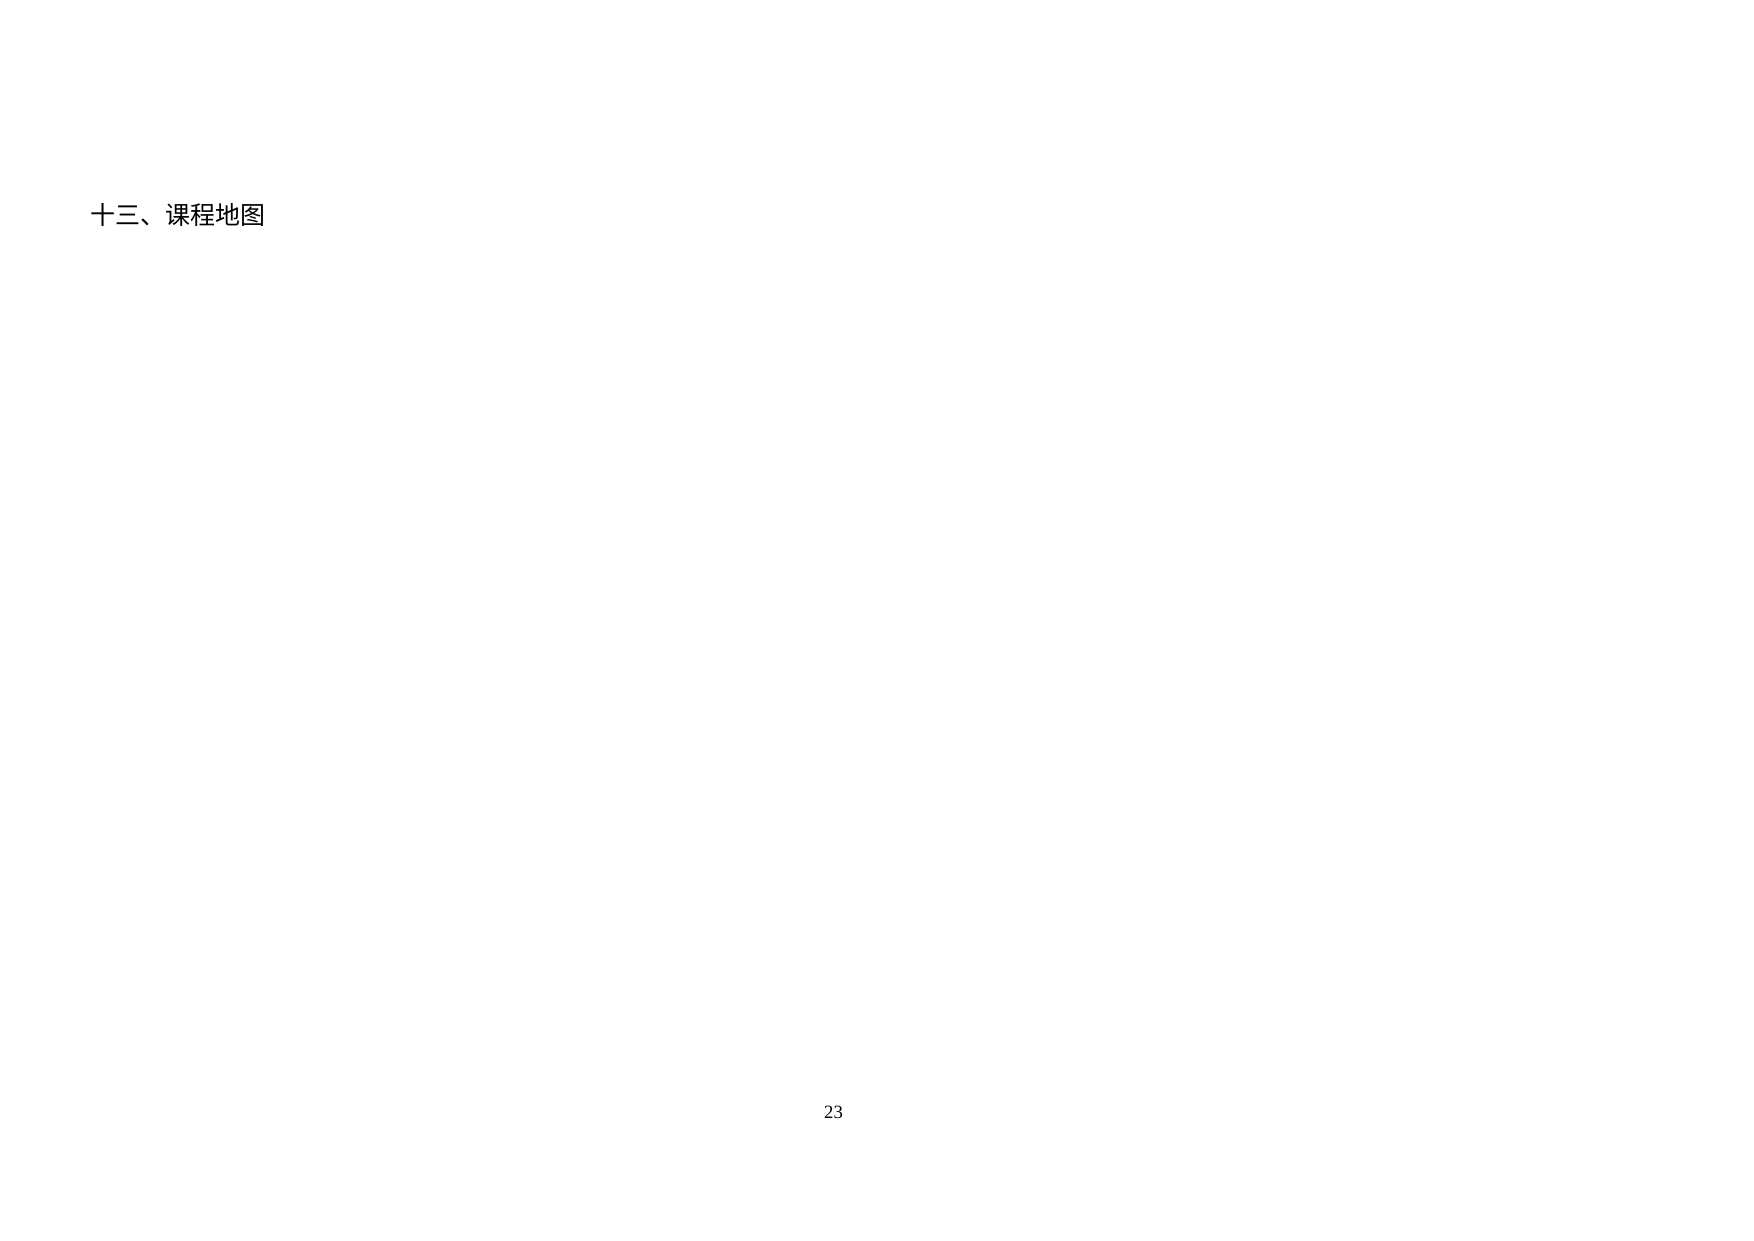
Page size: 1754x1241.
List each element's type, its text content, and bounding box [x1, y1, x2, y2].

list 课程地图 [90, 181, 1577, 246]
